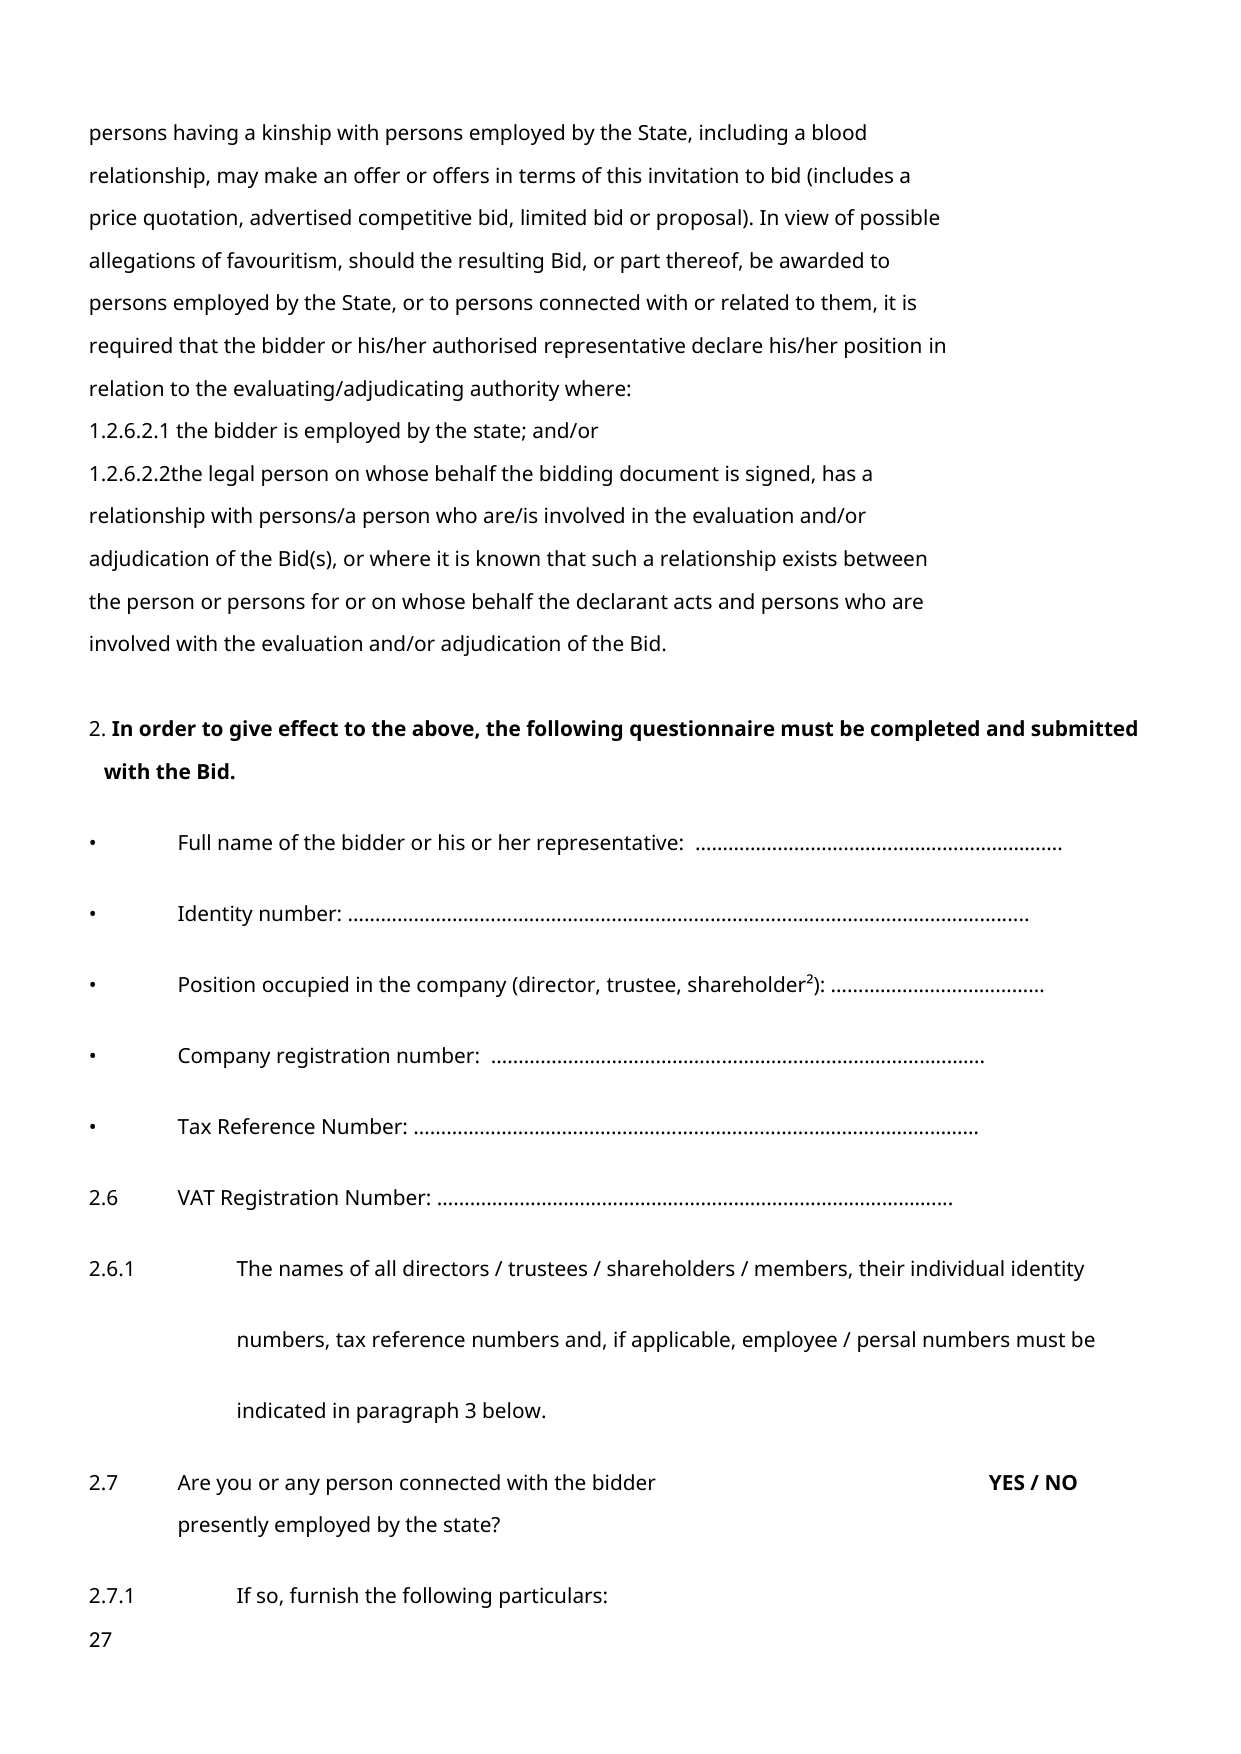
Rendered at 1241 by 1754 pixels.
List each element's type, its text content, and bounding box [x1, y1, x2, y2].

text 2.6 VAT Registration Number: ……………………………………………………………………………….... [89, 1183, 1166, 1212]
text 2.7 Are you or any person connected with the bidder YES / NO [89, 1468, 1166, 1496]
list Identity number: …………………………………………………………………………………………………............. [89, 899, 1166, 928]
text adjudication of the Bid(s), or where it is known that such a relationship exists between [89, 544, 1166, 573]
text persons having a kinship with persons employed by the State, including a blood [89, 118, 1166, 147]
text 1.2.6.2.1 the bidder is employed by the state; and/or [89, 416, 1166, 445]
text presently employed by the state? [89, 1510, 1166, 1539]
text 2. In order to give effect to the above, the following questionnaire must be completed and submitted with the Bid. [89, 714, 1166, 786]
text 1.2.6.2.2the legal person on whose behalf the bidding document is signed, has a [89, 459, 1166, 487]
text 2.6.1 The names of all directors / trustees / shareholders / members, their individual identity numbers, tax reference numbers and, if applicable, employee / persal numbers must be indicated in paragraph 3 below. [89, 1254, 1166, 1425]
text price quotation, advertised competitive bid, limited bid or proposal). In view of possible [89, 203, 1166, 232]
text relation to the evaluating/adjudicating authority where: [89, 374, 1166, 402]
text 2.7.1 If so, furnish the following particulars: [89, 1581, 1166, 1610]
text allegations of favouritism, should the resulting Bid, or part thereof, be awarded to [89, 246, 1166, 274]
list Full name of the bidder or his or her representative: …………………………………………………………. [89, 828, 1166, 857]
text required that the bidder or his/her authorised representative declare his/her position in [89, 331, 1166, 359]
text persons employed by the State, or to persons connected with or related to them, it is [89, 288, 1166, 317]
text involved with the evaluation and/or adjudication of the Bid. [89, 629, 1166, 658]
list Position occupied in the company (director, trustee, shareholder²): ………………………………… [89, 970, 1166, 999]
text the person or persons for or on whose behalf the declarant acts and persons who are [89, 587, 1166, 615]
list Tax Reference Number: ………………………………………………………………………………….……… [89, 1112, 1166, 1141]
text relationship with persons/a person who are/is involved in the evaluation and/or [89, 502, 1166, 530]
list Company registration number: ………………………………………………………………………..……. [89, 1041, 1166, 1070]
text relationship, may make an offer or offers in terms of this invitation to bid (includes a [89, 161, 1166, 189]
